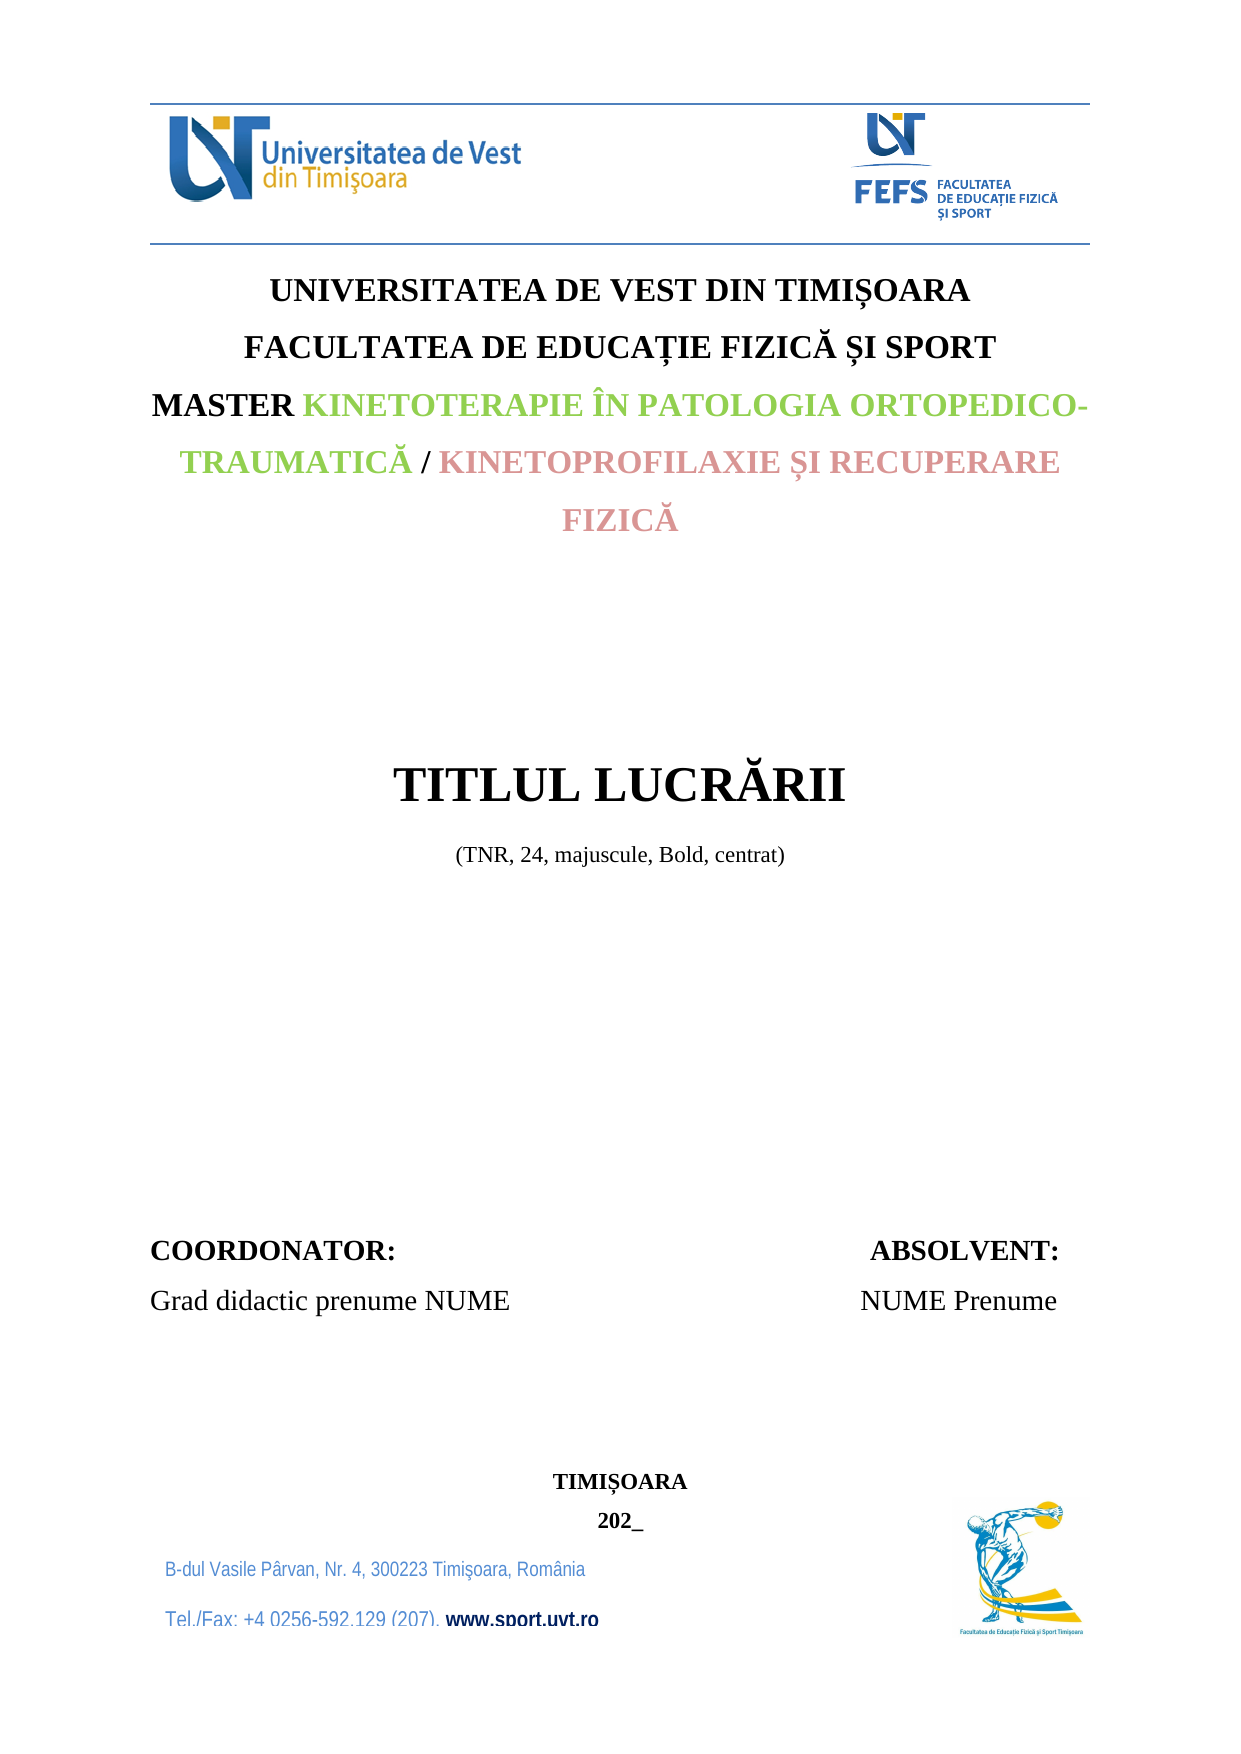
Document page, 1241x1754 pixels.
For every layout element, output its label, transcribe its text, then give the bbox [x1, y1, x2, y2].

text TIMIȘOARA [150, 1468, 1090, 1494]
text TITLUL LUCRĂRII [150, 755, 1090, 812]
text COORDONATOR: ABSOLVENT: [150, 1233, 1090, 1266]
picture [161, 105, 528, 212]
text 202_ [150, 1508, 1090, 1534]
text MASTER KINETOTERAPIE ÎN PATOLOGIA ORTOPEDICO-TRAUMATICĂ / KINETOPROFILAXIE ȘI RECUPERARE FIZICĂ [150, 385, 1090, 538]
text FACULTATEA DE EDUCAȚIE FIZICĂ ȘI SPORT [150, 328, 1090, 366]
text (TNR, 24, majuscule, Bold, centrat) [150, 841, 1090, 868]
text Grad didactic prenume NUME NUME Prenume [150, 1283, 1090, 1317]
picture [952, 1497, 1091, 1638]
picture [808, 105, 1079, 230]
text UNIVERSITATEA DE VEST DIN TIMIȘOARA [150, 270, 1090, 308]
